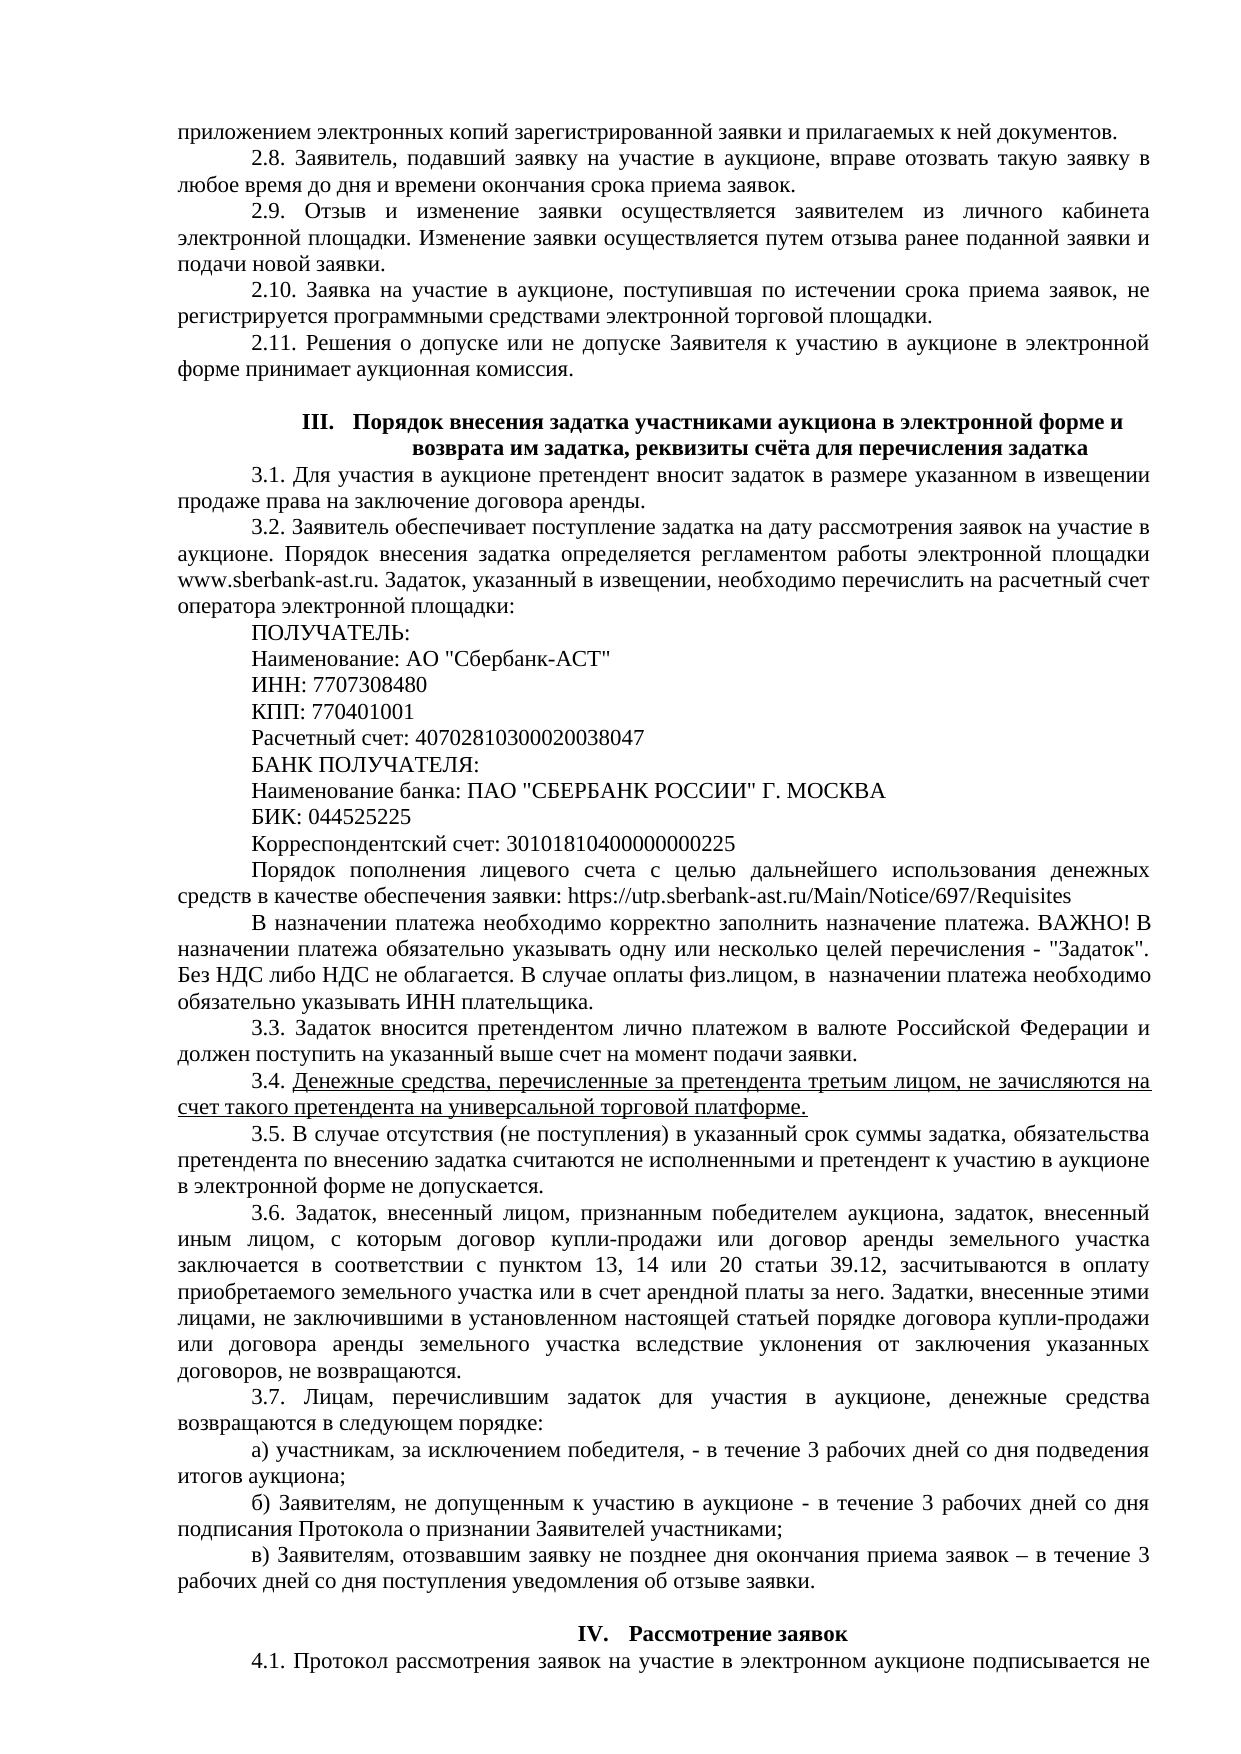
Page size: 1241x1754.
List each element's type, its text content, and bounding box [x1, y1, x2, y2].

text 2.8. Заявитель, подавший заявку на участие в аукционе, вправе отозвать такую заявку в любое время до дня и времени окончания срока приема заявок. [177, 144, 1152, 197]
text КПП: 770401001 [177, 698, 1152, 724]
text б) Заявителям, не допущенным к участию в аукционе - в течение 3 рабочих дней со дня подписания Протокола о признании Заявителей участниками; [177, 1488, 1152, 1541]
text ПОЛУЧАТЕЛЬ: [177, 619, 1152, 645]
text 3.4. Денежные средства, перечисленные за претендента третьим лицом, не зачисляются на счет такого претендента на универсальной торговой платформе. [177, 1067, 1152, 1119]
text Корреспондентский счет: 30101810400000000225 [177, 830, 1152, 856]
text В назначении платежа необходимо корректно заполнить назначение платежа. ВАЖНО! В назначении платежа обязательно указывать одну или несколько целей перечисления - "Задаток". Без НДС либо НДС не облагается. В случае оплаты физ.лицом, в назначении платежа необходимо обязательно указывать ИНН плательщика. [177, 909, 1152, 1014]
text Расчетный счет: 40702810300020038047 [177, 724, 1152, 751]
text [177, 118, 1152, 144]
text Порядок пополнения лицевого счета с целью дальнейшего использования денежных средств в качестве обеспечения заявки: https://utp.sberbank-ast.ru/Main/Notice/697/Requisites [177, 856, 1152, 909]
text 3.3. Задаток вносится претендентом лично платежом в валюте Российской Федерации и должен поступить на указанный выше счет на момент подачи заявки. [177, 1014, 1152, 1067]
text БИК: 044525225 [177, 803, 1152, 830]
text 3.5. В случае отсутствия (не поступления) в указанный срок суммы задатка, обязательства претендента по внесению задатка считаются не исполненными и претендент к участию в аукционе в электронной форме не допускается. [177, 1119, 1152, 1199]
text 2.9. Отзыв и изменение заявки осуществляется заявителем из личного кабинета электронной площадки. Изменение заявки осуществляется путем отзыва ранее поданной заявки и подачи новой заявки. [177, 197, 1152, 276]
text 3.1. Для участия в аукционе претендент вносит задаток в размере указанном в извещении продаже права на заключение договора аренды. [177, 461, 1152, 513]
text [177, 1647, 1152, 1673]
text ИНН: 7707308480 [177, 672, 1152, 698]
text 2.10. Заявка на участие в аукционе, поступившая по истечении срока приема заявок, не регистрируется программными средствами электронной торговой площадки. [177, 276, 1152, 329]
text 2.11. Решения о допуске или не допуске Заявителя к участию в аукционе в электронной форме принимает аукционная комиссия. [177, 329, 1152, 382]
text Наименование: АО "Сбербанк-АСТ" [177, 645, 1152, 672]
list Рассмотрение заявок [274, 1620, 1152, 1647]
list Порядок внесения задатка участниками аукциона в электронной форме и возврата им задатка, реквизиты счёта для перечисления задатка [274, 408, 1152, 461]
text БАНК ПОЛУЧАТЕЛЯ: [177, 751, 1152, 777]
text 3.7. Лицам, перечислившим задаток для участия в аукционе, денежные средства возвращаются в следующем порядке: [177, 1383, 1152, 1436]
text 3.2. Заявитель обеспечивает поступление задатка на дату рассмотрения заявок на участие в аукционе. Порядок внесения задатка определяется регламентом работы электронной площадки www.sberbank-ast.ru. Задаток, указанный в извещении, необходимо перечислить на расчетный счет оператора электронной площадки: [177, 513, 1152, 619]
text 3.6. Задаток, внесенный лицом, признанным победителем аукциона, задаток, внесенный иным лицом, с которым договор купли-продажи или договор аренды земельного участка заключается в соответствии с пунктом 13, 14 или 20 статьи 39.12, засчитываются в оплату приобретаемого земельного участка или в счет арендной платы за него. Задатки, внесенные этими лицами, не заключившими в установленном настоящей статьей порядке договора купли-продажи или договора аренды земельного участка вследствие уклонения от заключения указанных договоров, не возвращаются. [177, 1199, 1152, 1383]
text в) Заявителям, отозвавшим заявку не позднее дня окончания приема заявок – в течение 3 рабочих дней со дня поступления уведомления об отзыве заявки. [177, 1541, 1152, 1594]
text Наименование банка: ПАО "СБЕРБАНК РОССИИ" Г. МОСКВА [177, 777, 1152, 803]
text а) участникам, за исключением победителя, - в течение 3 рабочих дней со дня подведения итогов аукциона; [177, 1436, 1152, 1488]
